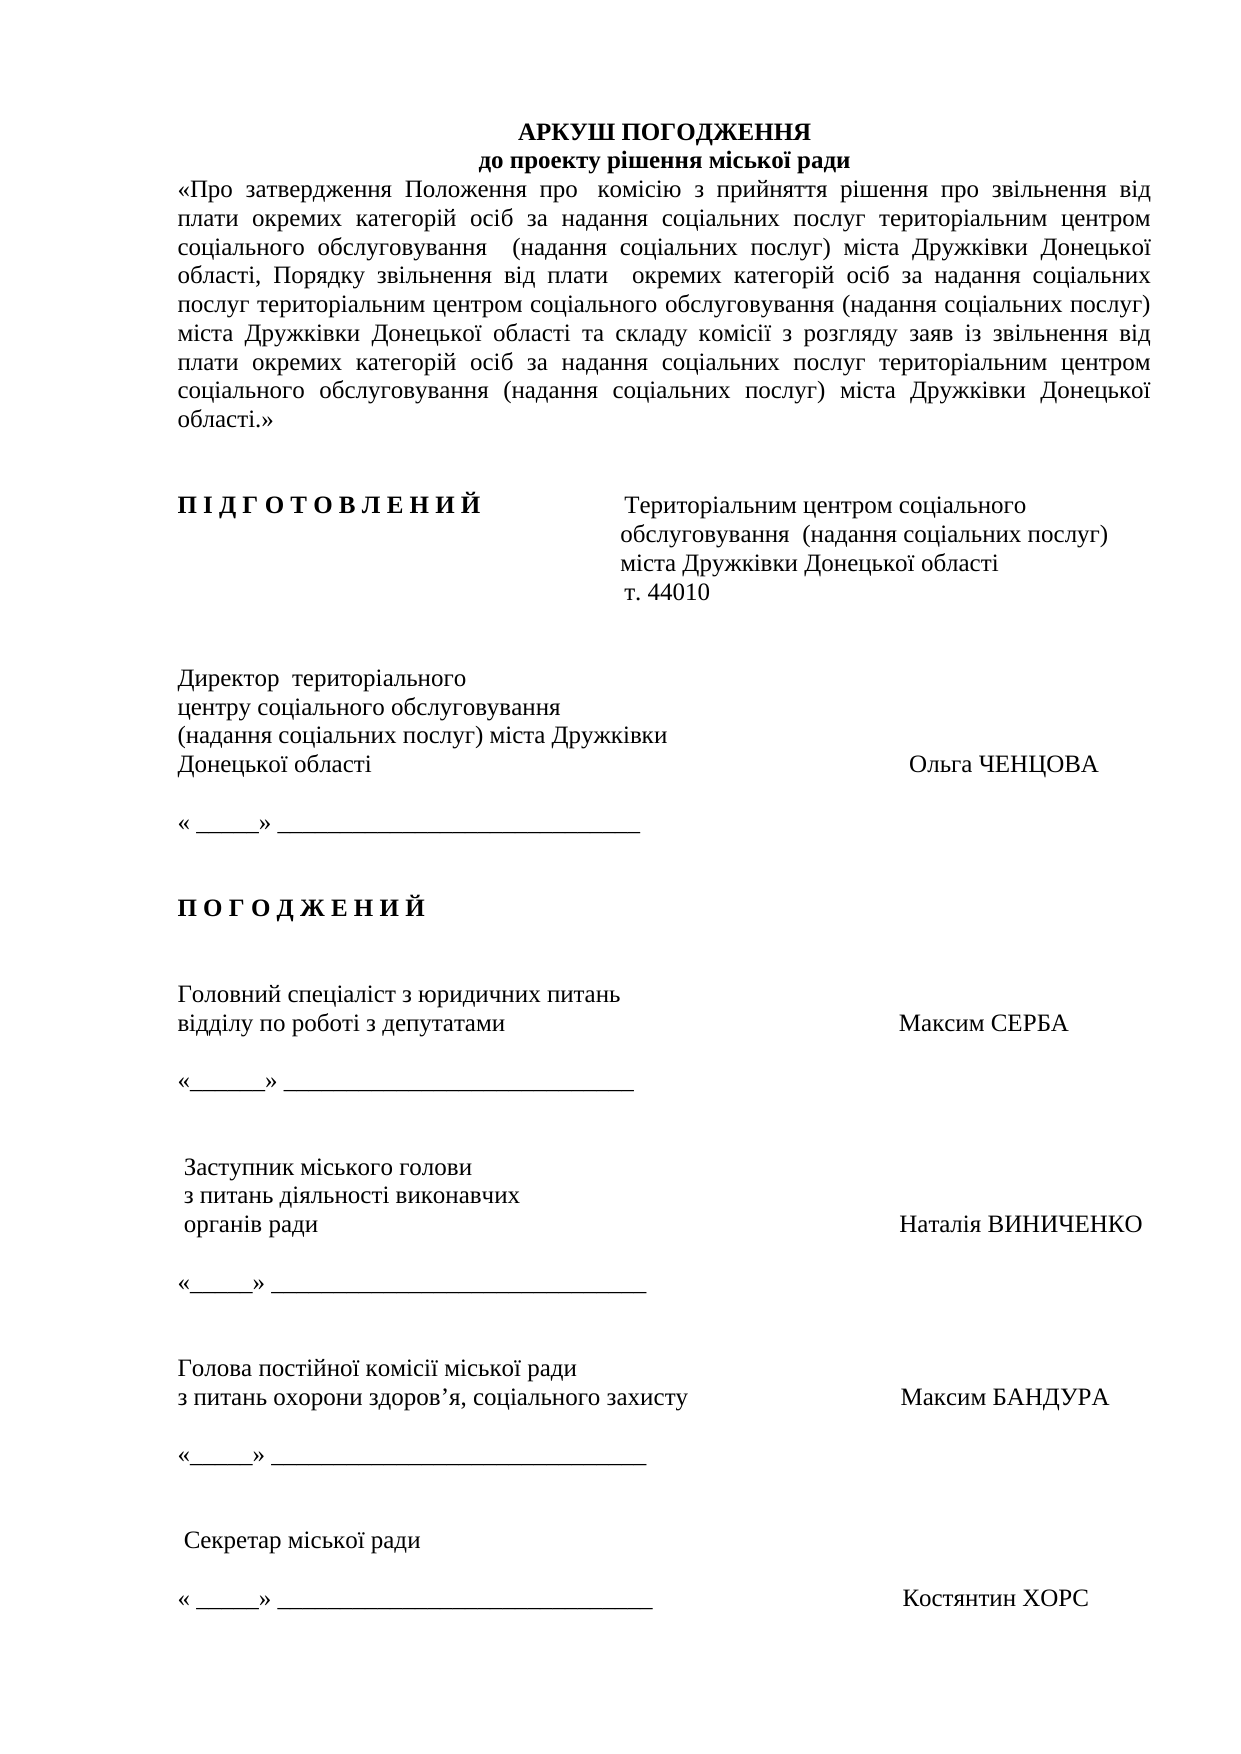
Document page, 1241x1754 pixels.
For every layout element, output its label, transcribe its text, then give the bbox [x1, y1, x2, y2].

text т. 44010 [177, 577, 1152, 605]
text Головний спеціаліст з юридичних питань [177, 979, 1152, 1008]
text «Про затвердження Положення про комісію з прийняття рішення про звільнення від плати окремих категорій осіб за надання соціальних послуг територіальним центром соціального обслуговування (надання соціальних послуг) міста Дружківки Донецької області, Порядку звільнення від плати окремих категорій осіб за надання соціальних послуг територіальним центром соціального обслуговування (надання соціальних послуг) міста Дружківки Донецької області та складу комісії з розгляду заяв із звільнення від плати окремих категорій осіб за надання соціальних послуг територіальним центром соціального обслуговування (надання соціальних послуг) міста Дружківки Донецької області.» [177, 174, 1152, 433]
text органів ради Наталія ВИНИЧЕНКО [177, 1209, 1152, 1238]
text «_____» ______________________________ [177, 1267, 1152, 1295]
text з питань діяльності виконавчих [177, 1180, 1152, 1209]
text «______» ____________________________ [177, 1065, 1152, 1094]
text Донецької області Ольга ЧЕНЦОВА [177, 749, 1152, 778]
text « _____» ______________________________ Костянтин ХОРС [177, 1583, 1152, 1612]
text П І Д Г О Т О В Л Е Н И Й Територіальним центром соціального обслуговування (надання соціальних послуг) міста Дружківки Донецької області [177, 490, 1152, 577]
text до проекту рішення міської ради [177, 145, 1152, 174]
text Директор територіального центру соціального обслуговування [177, 663, 1152, 720]
text «_____» ______________________________ [177, 1439, 1152, 1468]
text Секретар міської ради [177, 1525, 1152, 1554]
text з питань охорони здоров’я, соціального захисту Максим БАНДУРА [177, 1382, 1152, 1410]
text відділу по роботі з депутатами Максим СЕРБА [177, 1008, 1152, 1037]
text Голова постійної комісії міської ради [177, 1353, 1152, 1382]
text АРКУШ ПОГОДЖЕННЯ [177, 117, 1152, 145]
text П О Г О Д Ж Е Н И Й [177, 893, 1152, 922]
text « _____» _____________________________ [177, 807, 1152, 835]
text (надання соціальних послуг) міста Дружківки [177, 720, 1152, 749]
text Заступник міського голови [177, 1152, 1152, 1180]
